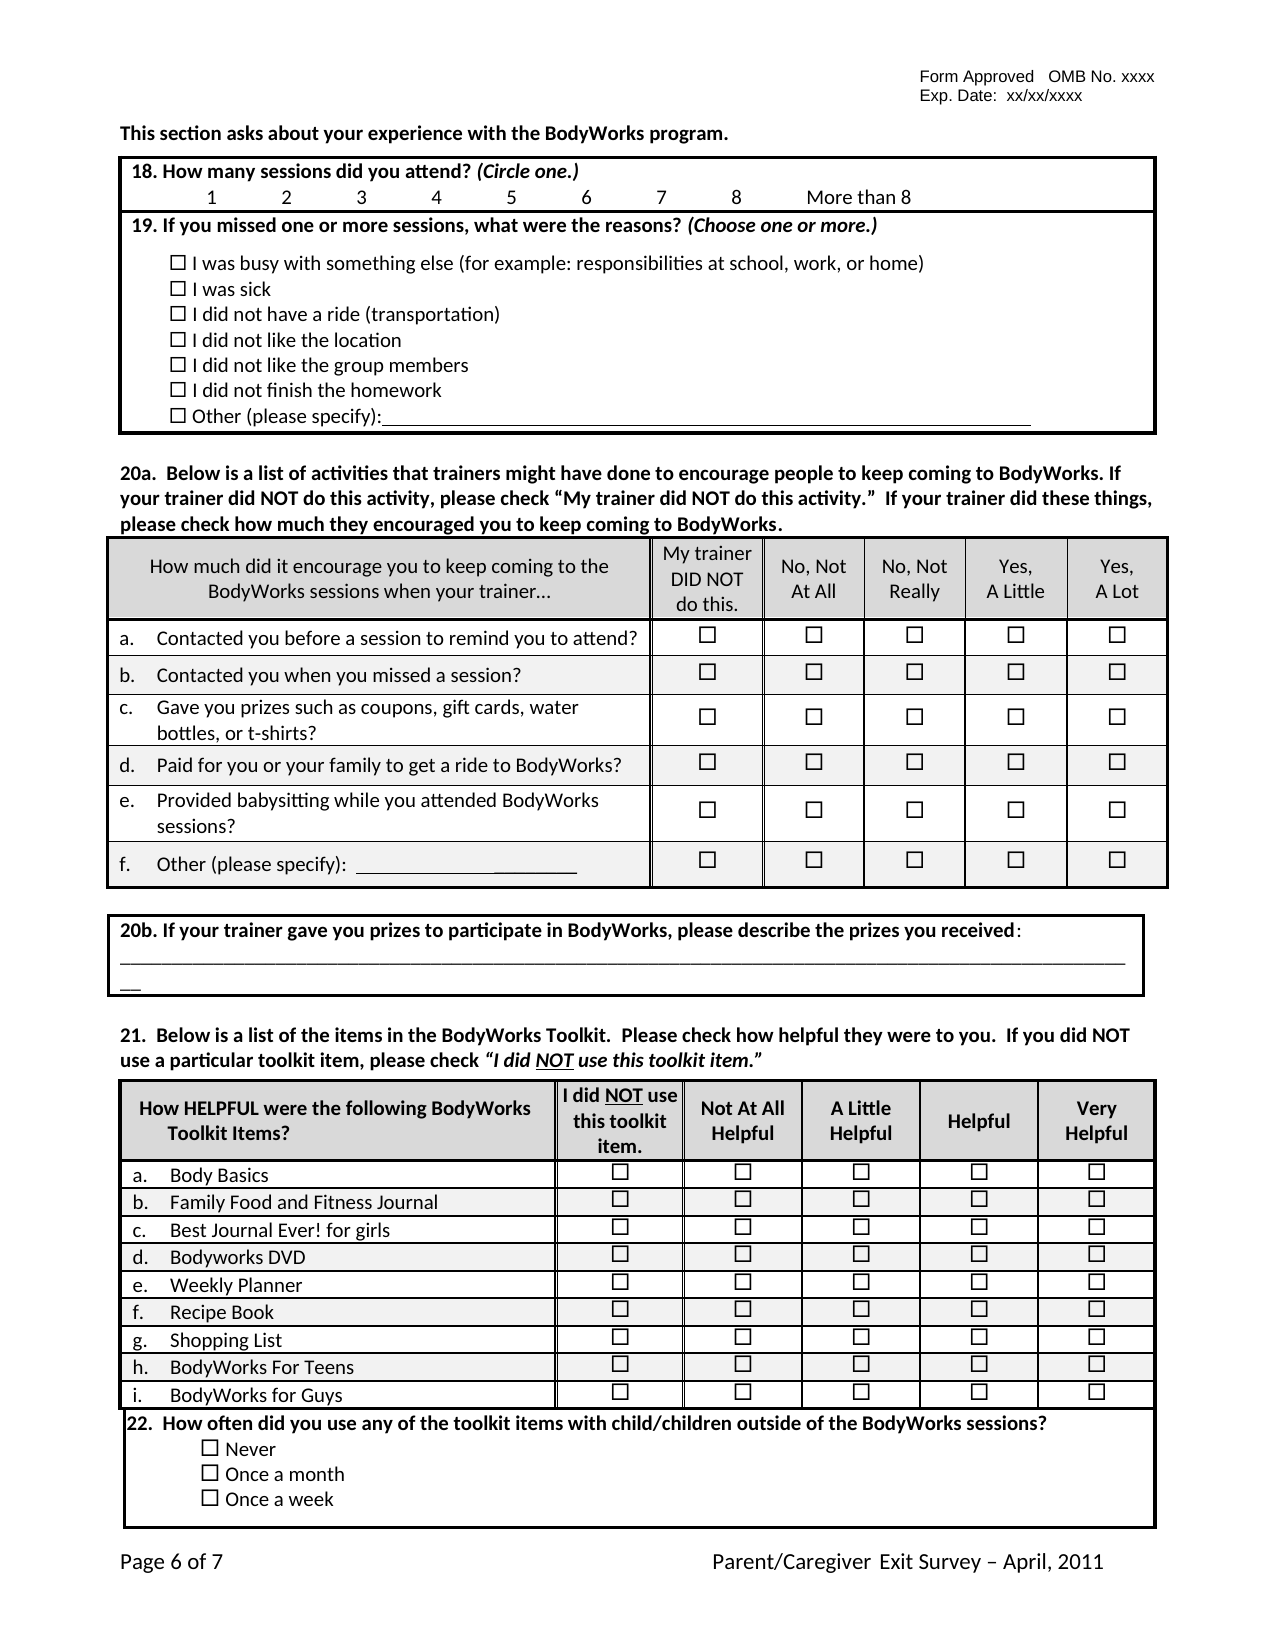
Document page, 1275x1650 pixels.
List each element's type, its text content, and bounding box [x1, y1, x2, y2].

table_header A Little Helpful [803, 1082, 919, 1159]
table_cell BodyWorks For Teens [122, 1354, 554, 1380]
table_cell 19. If you missed one or more sessions, what were the reasons? (Choose one or more.) I was busy with something else (for example: responsibilities at school, work, or home) I was sick I did not have a ride (transportation) I did not like the location I did not like the group members I did not finish the homework Other (please specify): [122, 213, 1153, 431]
table_cell [685, 1299, 801, 1325]
table_cell [1068, 842, 1166, 886]
table_cell [765, 842, 863, 886]
table_cell [653, 695, 762, 745]
table_cell [1039, 1162, 1153, 1187]
table_cell [685, 1162, 801, 1187]
table_cell [1039, 1244, 1153, 1270]
table_cell Weekly Planner [122, 1272, 554, 1297]
table_header 18. How many sessions did you attend? (Circle one.) 1 2 3 4 5 6 7 8 More than 8 [122, 159, 1153, 209]
table_cell [558, 1299, 682, 1325]
table_cell [1039, 1382, 1153, 1407]
table_cell Best Journal Ever! for girls [122, 1217, 554, 1242]
table_cell [685, 1189, 801, 1215]
table_cell [921, 1217, 1037, 1242]
table_cell [685, 1382, 801, 1407]
table_cell [966, 695, 1066, 745]
table_header I did NOT use this toolkit item. [558, 1082, 682, 1159]
table_cell Body Basics [122, 1162, 554, 1187]
table_cell [921, 1272, 1037, 1297]
table_cell [966, 786, 1066, 841]
text This section asks about your experience with the BodyWorks program. [120, 120, 1155, 145]
table_cell [558, 1162, 682, 1187]
table_cell [803, 1189, 919, 1215]
table_cell [653, 786, 762, 841]
table_cell [803, 1327, 919, 1352]
table_cell [1039, 1189, 1153, 1215]
table_cell [921, 1244, 1037, 1270]
table_cell [1039, 1272, 1153, 1297]
table_cell [558, 1189, 682, 1215]
table_header No, Not At All [765, 539, 864, 617]
table_cell [685, 1244, 801, 1270]
table_header My trainer DID NOT do this. [653, 539, 762, 617]
table_cell [865, 746, 964, 785]
table_cell Contacted you when you missed a session? [109, 656, 649, 694]
table_cell [803, 1217, 919, 1242]
table_cell [921, 1299, 1037, 1325]
table_cell Other (please specify): ________ [109, 842, 649, 886]
table_cell [865, 842, 964, 886]
table_cell Recipe Book [122, 1299, 554, 1325]
table_header 20b. If your trainer gave you prizes to participate in BodyWorks, please describe the prizes you received: ___________________________________________________________________________________________________ [110, 917, 1142, 993]
table_header No, Not Really [865, 539, 965, 617]
table_cell [653, 621, 762, 655]
table_header Very Helpful [1039, 1082, 1153, 1159]
table_cell [1039, 1217, 1153, 1242]
table_cell [865, 786, 964, 841]
table_cell [921, 1382, 1037, 1407]
table_header Helpful [921, 1082, 1037, 1159]
table_cell [765, 656, 863, 694]
table_cell [865, 656, 964, 694]
table_cell [921, 1189, 1037, 1215]
table_cell [765, 746, 863, 785]
table_cell Provided babysitting while you attended BodyWorks sessions? [109, 786, 649, 841]
table_cell [803, 1272, 919, 1297]
table_header How much did it encourage you to keep coming to the BodyWorks sessions when your trainer… [109, 539, 649, 617]
table_header How HELPFUL were the following BodyWorks Toolkit Items? [122, 1082, 554, 1159]
table_header Yes, A Lot [1068, 539, 1166, 617]
table_cell [865, 695, 964, 745]
table_cell [1068, 621, 1166, 655]
table_cell [558, 1382, 682, 1407]
table_cell [1068, 656, 1166, 694]
table_cell Family Food and Fitness Journal [122, 1189, 554, 1215]
table_cell [1068, 695, 1166, 745]
table_cell [765, 695, 863, 745]
text 21. Below is a list of the items in the BodyWorks Toolkit. Please check how helpful they were to you. If you did NOT use a particular toolkit item, please check “I did NOT use this toolkit item.” [120, 1022, 1155, 1073]
table_header Not At All Helpful [685, 1082, 801, 1159]
table_cell [1068, 786, 1166, 841]
table_cell [865, 621, 964, 655]
table_cell [803, 1354, 919, 1380]
table_cell Contacted you before a session to remind you to attend? [109, 621, 649, 655]
table_cell [966, 621, 1066, 655]
table_cell [558, 1217, 682, 1242]
table_cell [685, 1354, 801, 1380]
table_cell [966, 746, 1066, 785]
table_cell [803, 1244, 919, 1270]
list 20a. Below is a list of activities that trainers might have done to encourage people to keep coming to BodyWorks. If your trainer did NOT do this activity, please check “My trainer did NOT do this activity.” If your trainer did these things, please check how much they encouraged you to keep coming to BodyWorks. [120, 460, 1155, 536]
table_cell [765, 786, 863, 841]
table_cell Shopping List [122, 1327, 554, 1352]
table_cell Bodyworks DVD [122, 1244, 554, 1270]
table_cell [685, 1217, 801, 1242]
table_cell [1039, 1327, 1153, 1352]
table_cell [653, 746, 762, 785]
table_cell [1039, 1299, 1153, 1325]
table_cell [685, 1272, 801, 1297]
table_header Yes, A Little [966, 539, 1067, 617]
table_cell Paid for you or your family to get a ride to BodyWorks? [109, 746, 649, 785]
table_cell [1039, 1354, 1153, 1380]
table_cell [558, 1244, 682, 1270]
table_cell [653, 842, 762, 886]
table_cell [558, 1272, 682, 1297]
table_cell [653, 656, 762, 694]
table_cell [803, 1299, 919, 1325]
table_cell [803, 1382, 919, 1407]
table_cell [1068, 746, 1166, 785]
table_cell [921, 1327, 1037, 1352]
table_cell [558, 1354, 682, 1380]
table_cell [921, 1162, 1037, 1187]
table_cell [685, 1327, 801, 1352]
table_cell [803, 1162, 919, 1187]
table_cell BodyWorks for Guys [122, 1382, 554, 1407]
table_cell Gave you prizes such as coupons, gift cards, water bottles, or t-shirts? [109, 695, 649, 745]
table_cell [126, 1410, 1153, 1526]
table_cell [966, 842, 1066, 886]
table_cell [921, 1354, 1037, 1380]
table_cell [966, 656, 1066, 694]
table_cell [765, 621, 863, 655]
table_cell [558, 1327, 682, 1352]
